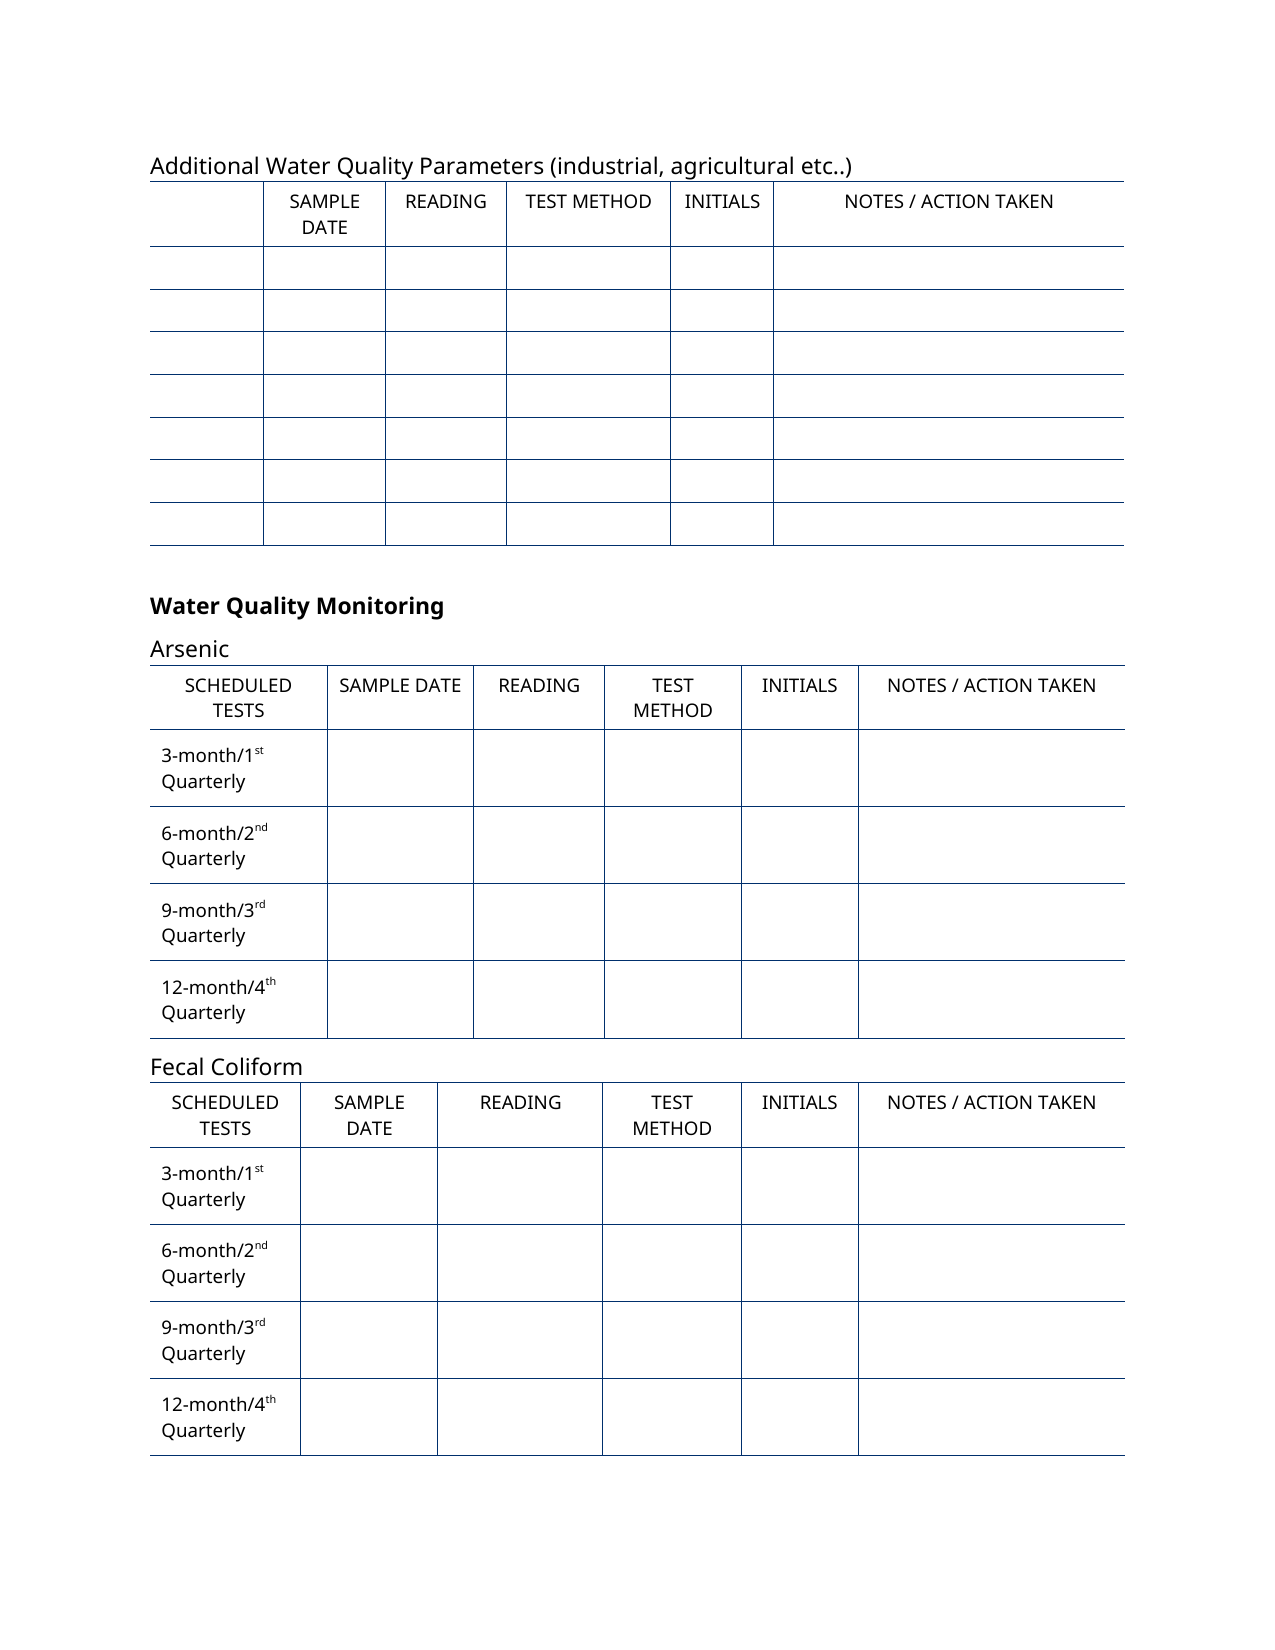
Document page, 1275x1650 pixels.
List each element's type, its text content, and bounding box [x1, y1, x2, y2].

table_header Scheduled Tests [150, 1083, 300, 1147]
table_cell [507, 418, 670, 459]
table_cell [507, 290, 670, 331]
table_cell [859, 961, 1125, 1037]
table_cell [386, 375, 506, 417]
table_cell [438, 1379, 602, 1455]
table_header Initials [671, 182, 773, 246]
table_cell [386, 247, 506, 288]
table_cell 3-month/1st Quarterly [150, 1148, 300, 1224]
table_cell [328, 807, 473, 883]
table_cell [150, 290, 263, 331]
table_header Scheduled Tests [150, 666, 327, 729]
table_cell [264, 503, 385, 545]
table_cell [386, 418, 506, 459]
table_cell [605, 884, 741, 960]
table_cell [671, 332, 773, 374]
text Additional Water Quality Parameters (industrial, agricultural etc..) [150, 150, 1125, 181]
table_cell [605, 807, 741, 883]
table_cell [474, 807, 604, 883]
table_cell [859, 1148, 1125, 1224]
table_cell [603, 1379, 741, 1455]
table_cell [774, 247, 1124, 288]
table_cell [507, 460, 670, 502]
table_cell [859, 807, 1125, 883]
table_cell [774, 503, 1124, 545]
table_cell [301, 1379, 437, 1455]
text Arsenic [150, 633, 1125, 664]
table_cell [742, 884, 858, 960]
table_header Test Method [507, 182, 670, 246]
table_cell [859, 730, 1125, 806]
table_cell [603, 1302, 741, 1378]
table_cell [264, 460, 385, 502]
table_cell [328, 730, 473, 806]
table_cell 12-month/4th Quarterly [150, 1379, 300, 1455]
table_cell [474, 961, 604, 1037]
table_cell [301, 1148, 437, 1224]
table_cell [671, 418, 773, 459]
table_cell [150, 503, 263, 545]
table_cell [507, 332, 670, 374]
table_cell 9-month/3rd Quarterly [150, 884, 327, 960]
table_cell [859, 884, 1125, 960]
table_cell 6-month/2nd Quarterly [150, 1225, 300, 1301]
table_cell [328, 884, 473, 960]
table_cell [264, 247, 385, 288]
table_cell 9-month/3rd Quarterly [150, 1302, 300, 1378]
table_header Notes / Action Taken [774, 182, 1124, 246]
table_cell [386, 503, 506, 545]
table_cell [605, 961, 741, 1037]
table_header Reading [474, 666, 604, 729]
table_cell [742, 1148, 858, 1224]
table_cell [150, 418, 263, 459]
table_cell 6-month/2nd Quarterly [150, 807, 327, 883]
table_cell [386, 332, 506, 374]
table_cell [474, 730, 604, 806]
table_cell [774, 460, 1124, 502]
table_cell [301, 1302, 437, 1378]
table_cell [150, 332, 263, 374]
text Water Quality Monitoring [150, 589, 1125, 621]
table_header Notes / Action Taken [859, 666, 1125, 729]
table_cell 3-month/1st Quarterly [150, 730, 327, 806]
table_cell [742, 1225, 858, 1301]
table_cell [774, 290, 1124, 331]
table_cell [774, 375, 1124, 417]
table_cell [438, 1302, 602, 1378]
table_cell [671, 375, 773, 417]
table_cell [386, 460, 506, 502]
table_cell [671, 503, 773, 545]
table_cell [507, 503, 670, 545]
table_cell [859, 1225, 1125, 1301]
table_cell [264, 418, 385, 459]
table_header [150, 182, 263, 246]
table_cell [859, 1379, 1125, 1455]
table_cell [671, 460, 773, 502]
table_cell [859, 1302, 1125, 1378]
table_cell [605, 730, 741, 806]
table_header Sample Date [301, 1083, 437, 1147]
table_header Reading [438, 1083, 602, 1147]
table_cell [774, 418, 1124, 459]
table_cell [264, 375, 385, 417]
table_cell [671, 290, 773, 331]
table_cell [438, 1148, 602, 1224]
table_cell [671, 247, 773, 288]
table_cell [474, 884, 604, 960]
table_cell [438, 1225, 602, 1301]
table_cell [328, 961, 473, 1037]
table_cell [264, 290, 385, 331]
table_cell [742, 961, 858, 1037]
table_header Initials [742, 1083, 858, 1147]
table_header Initials [742, 666, 858, 729]
table_cell [507, 247, 670, 288]
table_header Notes / Action Taken [859, 1083, 1125, 1147]
table_header Test Method [605, 666, 741, 729]
table_cell [742, 807, 858, 883]
table_cell [774, 332, 1124, 374]
table_cell [742, 1379, 858, 1455]
table_cell [507, 375, 670, 417]
text Fecal Coliform [150, 1051, 1125, 1082]
table_cell [742, 1302, 858, 1378]
table_cell [603, 1225, 741, 1301]
table_cell [603, 1148, 741, 1224]
table_cell [150, 247, 263, 288]
table_header Sample Date [328, 666, 473, 729]
table_cell 12-month/4th Quarterly [150, 961, 327, 1037]
table_cell [386, 290, 506, 331]
table_cell [264, 332, 385, 374]
table_cell [150, 460, 263, 502]
table_header Test Method [603, 1083, 741, 1147]
table_cell [742, 730, 858, 806]
table_cell [150, 375, 263, 417]
table_header Reading [386, 182, 506, 246]
table_cell [301, 1225, 437, 1301]
table_header Sample Date [264, 182, 385, 246]
